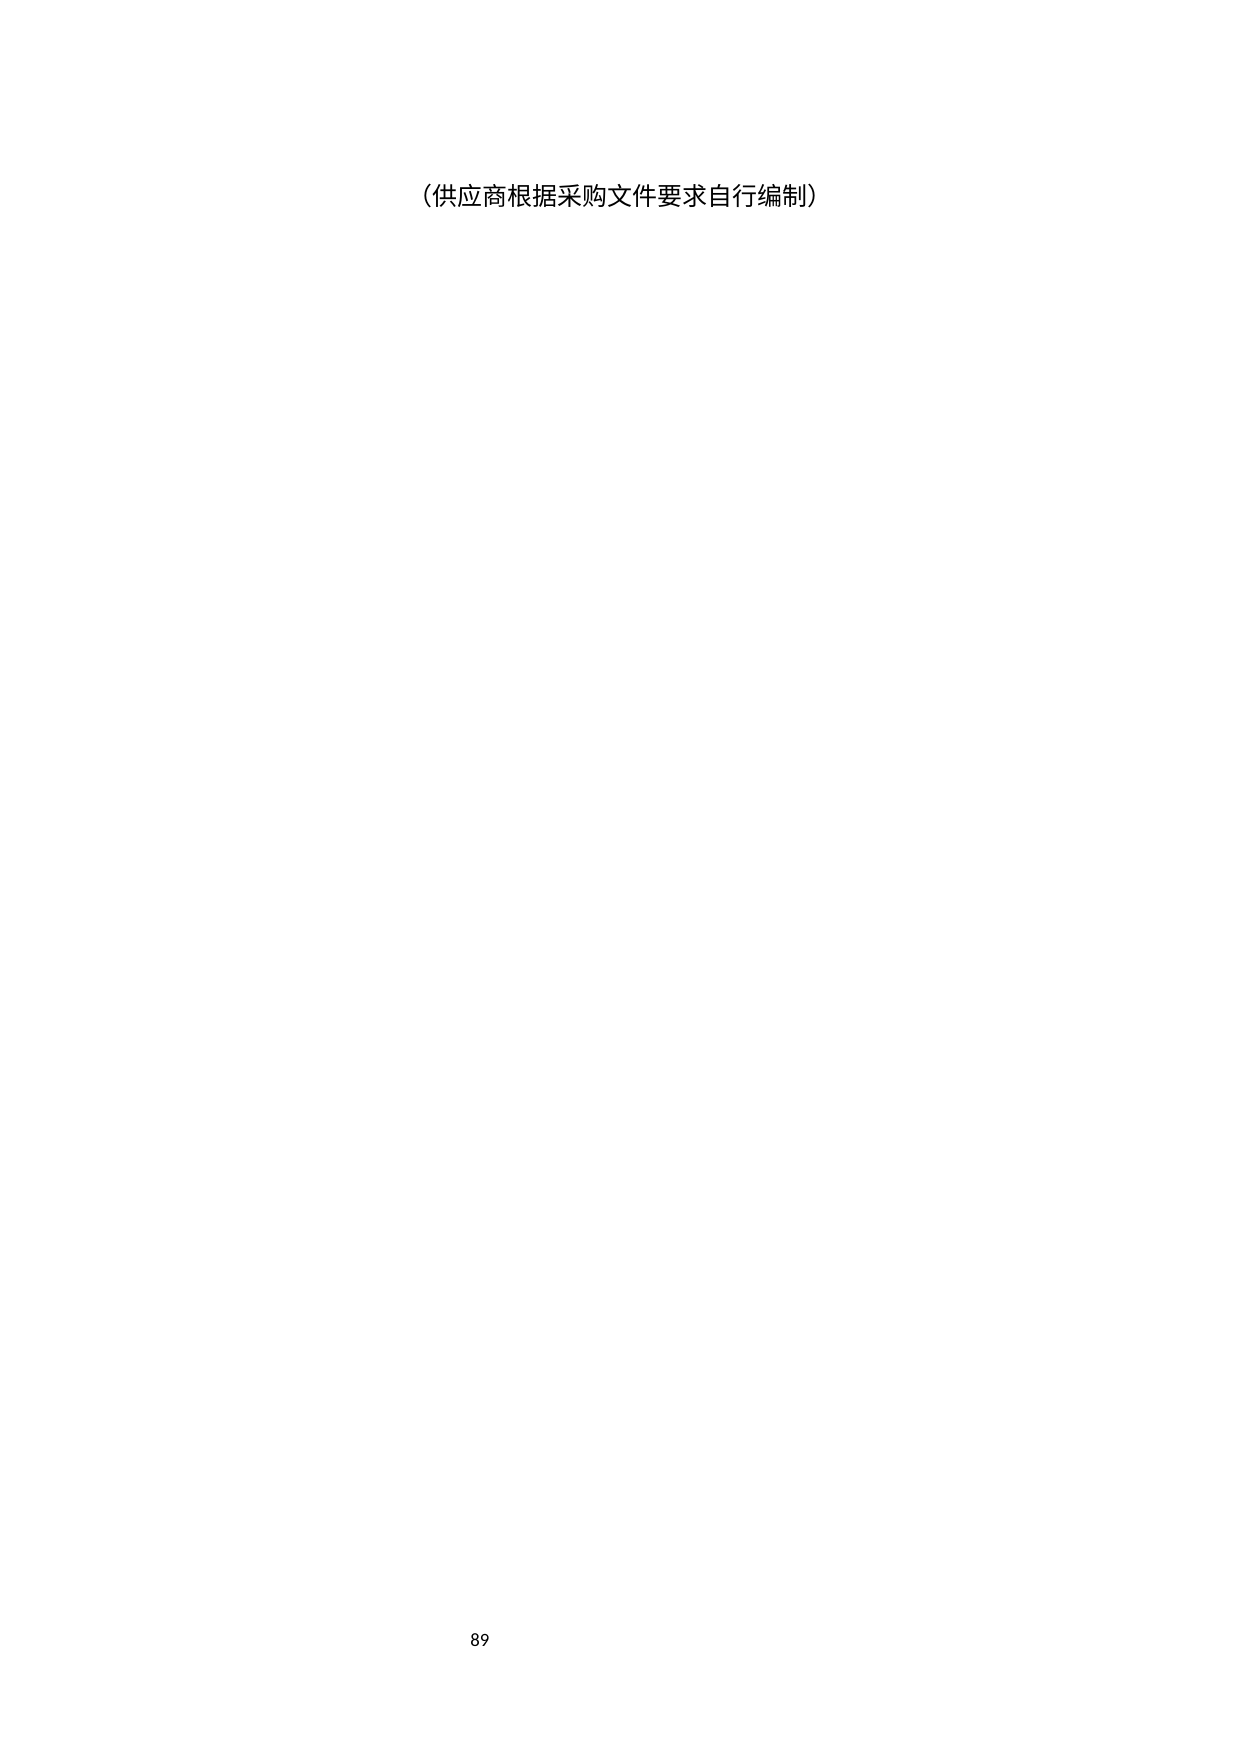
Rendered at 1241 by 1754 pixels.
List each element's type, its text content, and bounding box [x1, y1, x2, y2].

text （供应商根据采购文件要求自行编制） [112, 162, 1128, 227]
